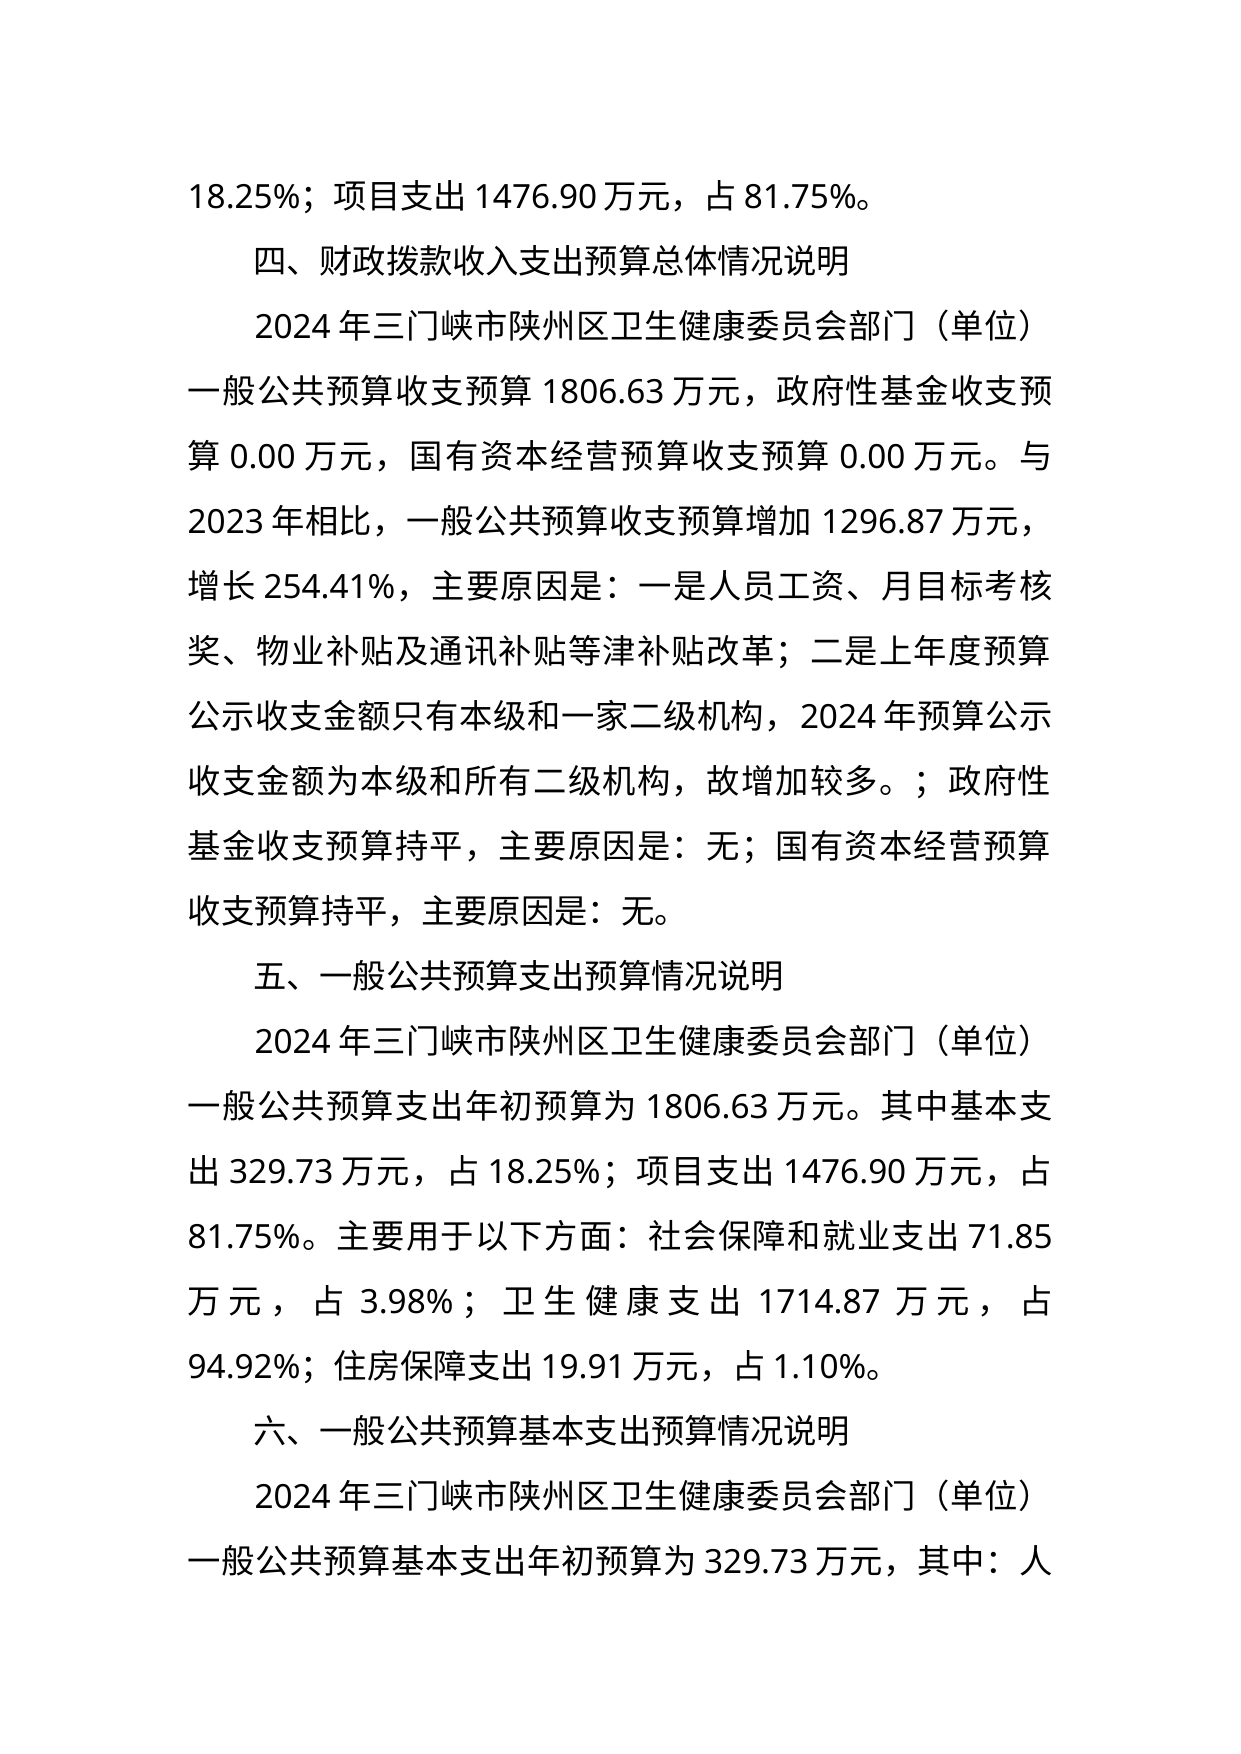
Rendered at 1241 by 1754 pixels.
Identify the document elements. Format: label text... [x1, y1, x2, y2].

text 2024年三门峡市陕州区卫生健康委员会部门（单位）一般公共预算收支预算1806.63万元，政府性基金收支预算0.00万元，国有资本经营预算收支预算0.00万元。与2023年相比，一般公共预算收支预算增加1296.87万元，增长254.41%，主要原因是：一是人员工资、月目标考核奖、物业补贴及通讯补贴等津补贴改革；二是上年度预算公示收支金额只有本级和一家二级机构，2024年预算公示收支金额为本级和所有二级机构，故增加较多。；政府性基金收支预算持平，主要原因是：无；国有资本经营预算收支预算持平，主要原因是：无。 [187, 292, 1053, 942]
list 四、财政拨款收入支出预算总体情况说明 [187, 227, 1053, 292]
list 六、一般公共预算基本支出预算情况说明 [187, 1397, 1053, 1462]
text 2024年三门峡市陕州区卫生健康委员会部门（单位）一般公共预算支出年初预算为1806.63万元。其中基本支出329.73万元，占18.25%；项目支出1476.90万元，占81.75%。主要用于以下方面：社会保障和就业支出71.85万元，占3.98%；卫生健康支出1714.87万元，占94.92%；住房保障支出19.91万元，占1.10%。 [187, 1007, 1053, 1397]
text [187, 1462, 1053, 1592]
list 五、一般公共预算支出预算情况说明 [187, 942, 1053, 1007]
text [187, 162, 1053, 227]
